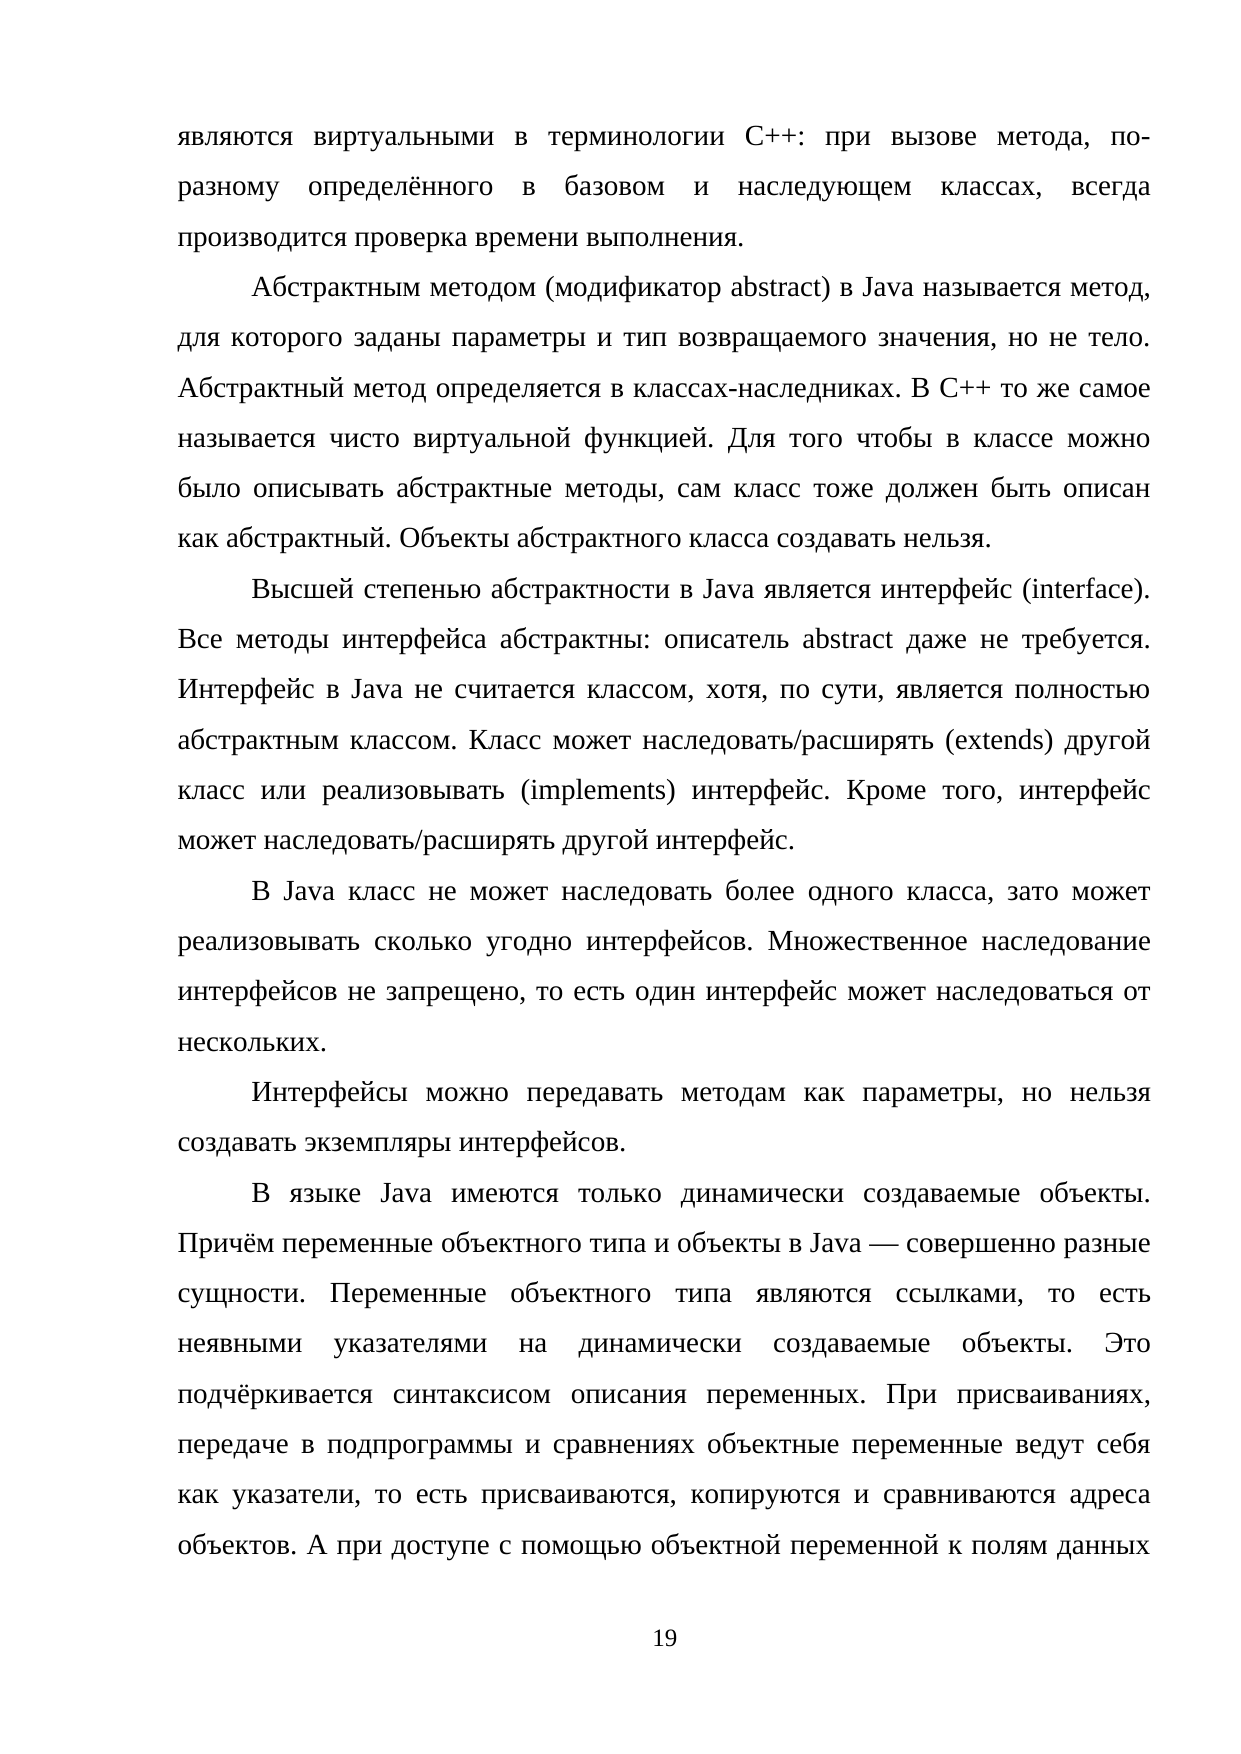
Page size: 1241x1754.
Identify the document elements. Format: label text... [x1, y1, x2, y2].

text Высшей степенью абстрактности в Java является интерфейс (interface). Все методы интерфейса абстрактны: описатель abstract даже не требуется. Интерфейс в Java не считается классом, хотя, по сути, является полностью абстрактным классом. Класс может наследовать/расширять (extends) другой класс или реализовывать (implements) интерфейс. Кроме того, интерфейс может наследовать/расширять другой интерфейс. [177, 571, 1152, 856]
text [177, 1175, 1152, 1560]
text Абстрактным методом (модификатор abstract) в Java называется метод, для которого заданы параметры и тип возвращаемого значения, но не тело. Абстрактный метод определяется в классах-наследниках. В C++ то же самое называется чисто виртуальной функцией. Для того чтобы в классе можно было описывать абстрактные методы, сам класс тоже должен быть описан как абстрактный. Объекты абстрактного класса создавать нельзя. [177, 269, 1152, 554]
text Интерфейсы можно передавать методам как параметры, но нельзя создавать экземпляры интерфейсов. [177, 1074, 1152, 1158]
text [177, 118, 1152, 252]
text В Java класс не может наследовать более одного класса, зато может реализовывать сколько угодно интерфейсов. Множественное наследование интерфейсов не запрещено, то есть один интерфейс может наследоваться от нескольких. [177, 873, 1152, 1057]
